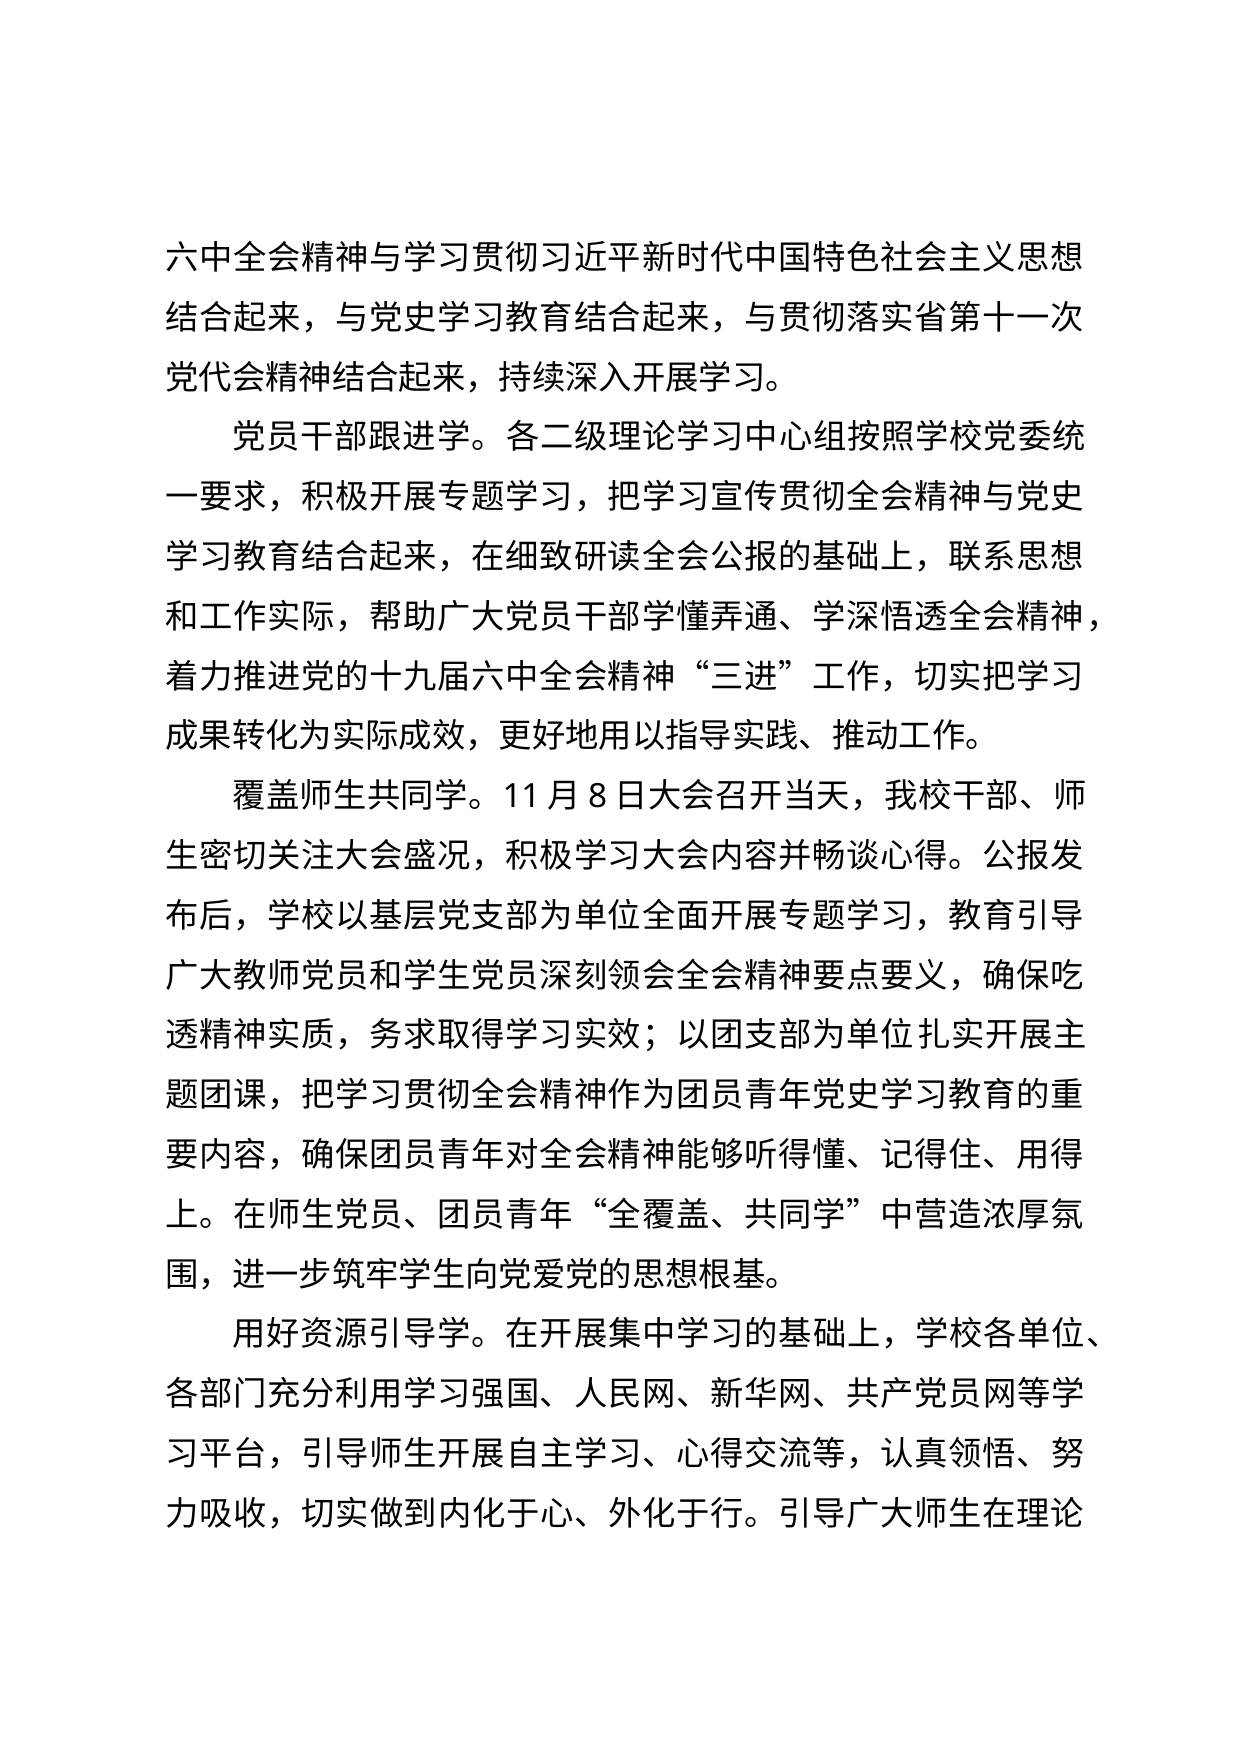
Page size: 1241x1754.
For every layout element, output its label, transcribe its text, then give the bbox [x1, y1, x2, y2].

text 党员干部跟进学。各二级理论学习中心组按照学校党委统一要求，积极开展专题学习，把学习宣传贯彻全会精神与党史学习教育结合起来，在细致研读全会公报的基础上，联系思想和工作实际，帮助广大党员干部学懂弄通、学深悟透全会精神，着力推进党的十九届六中全会精神“三进”工作，切实把学习成果转化为实际成效，更好地用以指导实践、推动工作。 [165, 404, 1087, 763]
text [165, 1301, 1087, 1541]
text 覆盖师生共同学。11月8日大会召开当天，我校干部、师生密切关注大会盛况，积极学习大会内容并畅谈心得。公报发布后，学校以基层党支部为单位全面开展专题学习，教育引导广大教师党员和学生党员深刻领会全会精神要点要义，确保吃透精神实质，务求取得学习实效；以团支部为单位扎实开展主题团课，把学习贯彻全会精神作为团员青年党史学习教育的重要内容，确保团员青年对全会精神能够听得懂、记得住、用得上。在师生党员、团员青年“全覆盖、共同学”中营造浓厚氛围，进一步筑牢学生向党爱党的思想根基。 [165, 763, 1087, 1301]
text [165, 225, 1087, 404]
